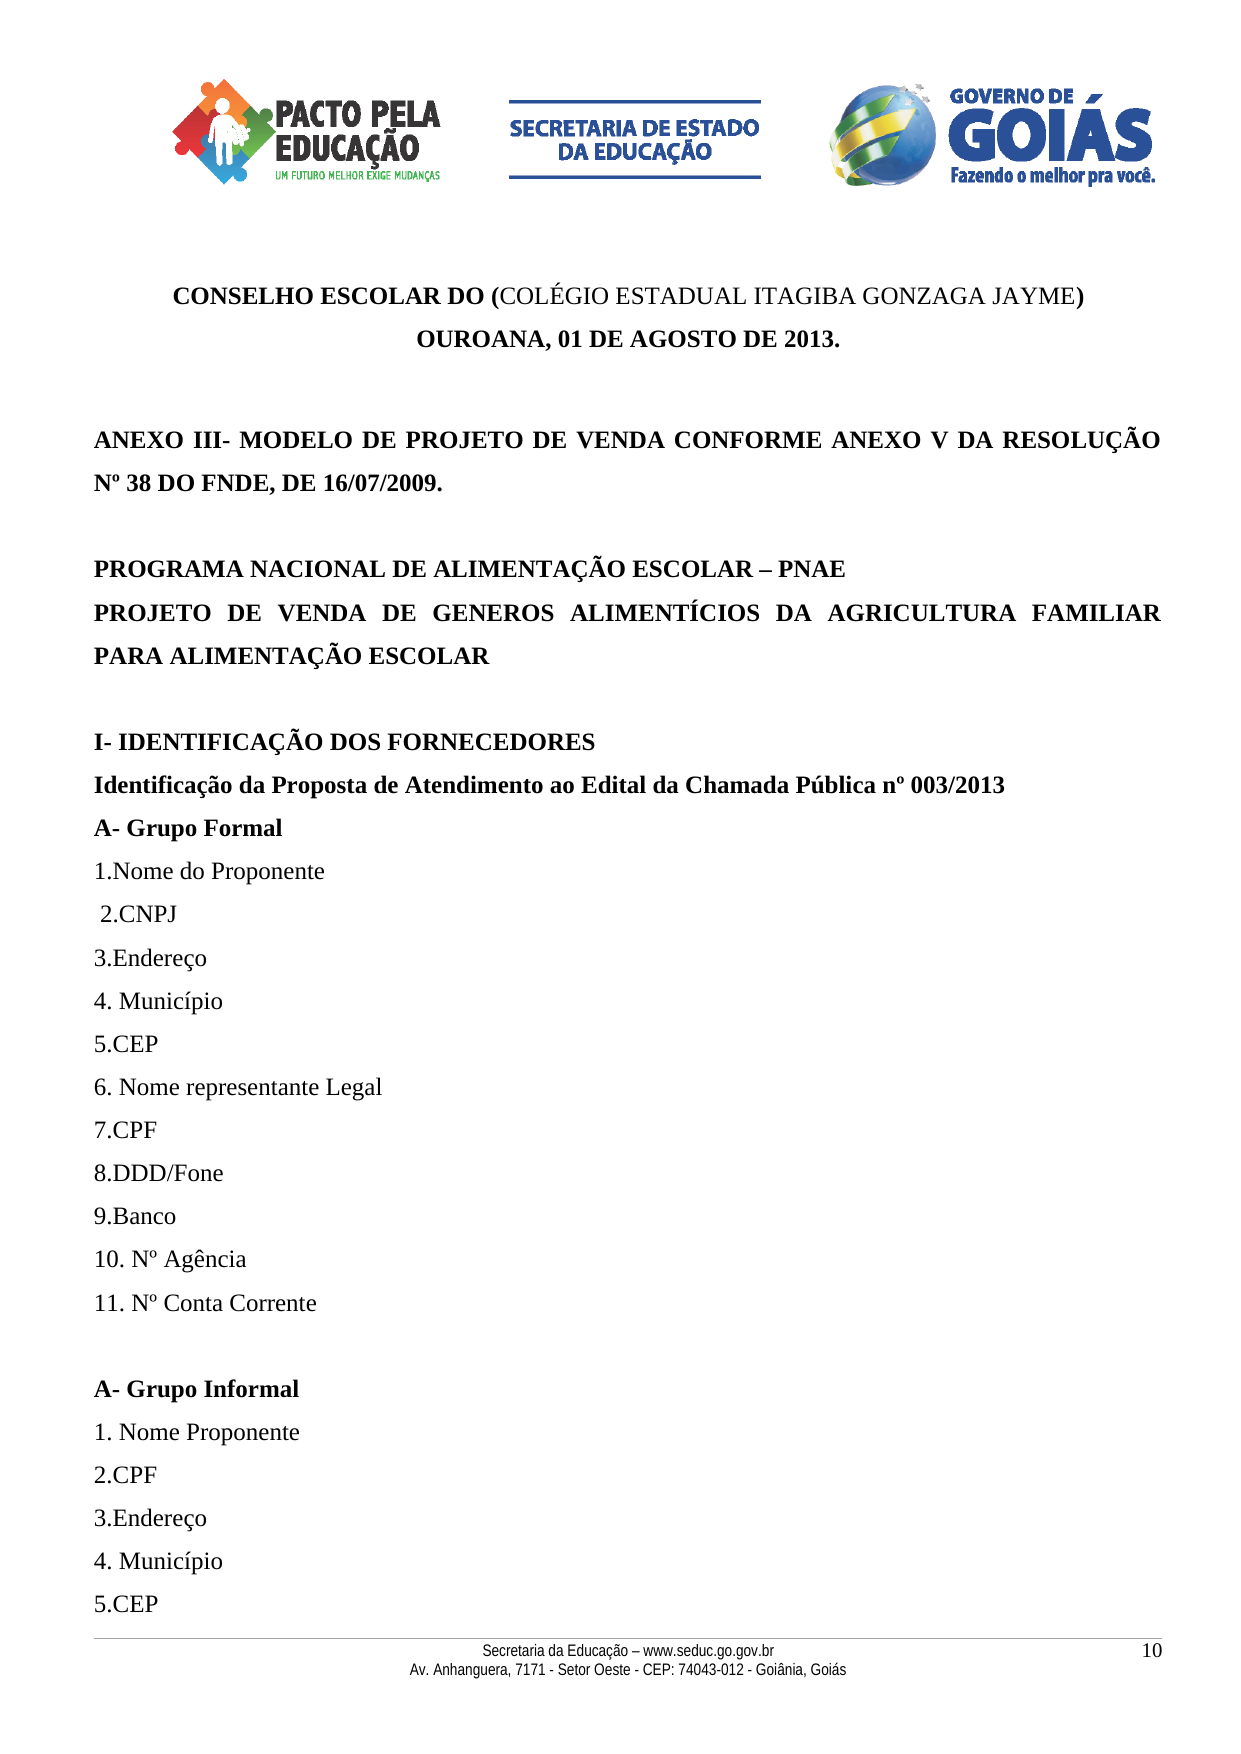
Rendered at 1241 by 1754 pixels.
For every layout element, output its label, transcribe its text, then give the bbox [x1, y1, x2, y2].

text I- IDENTIFICAÇÃO DOS FORNECEDORES [94, 727, 1162, 756]
text 3.Endereço [94, 943, 1162, 971]
text 4. Município [94, 986, 1162, 1014]
text 2.CNPJ [94, 899, 1162, 928]
text 5.CEP [94, 1029, 1162, 1058]
text 11. Nº Conta Corrente [94, 1288, 1162, 1316]
text 6. Nome representante Legal [94, 1072, 1162, 1101]
text 4. Município [94, 1546, 1162, 1575]
text 2.CPF [94, 1460, 1162, 1489]
text A- Grupo Formal [94, 813, 1162, 842]
text Identificação da Proposta de Atendimento ao Edital da Chamada Pública nº 003/2013 [94, 770, 1162, 799]
text CONSELHO ESCOLAR DO (COLÉGIO ESTADUAL ITAGIBA GONZAGA JAYME) [94, 281, 1162, 310]
text 5.CEP [94, 1589, 1162, 1618]
text OUROANA, 01 DE AGOSTO DE 2013. [94, 324, 1162, 353]
text PROJETO DE VENDA DE GENEROS ALIMENTÍCIOS DA AGRICULTURA FAMILIAR PARA ALIMENTAÇÃO ESCOLAR [94, 598, 1162, 669]
text ANEXO III- MODELO DE PROJETO DE VENDA CONFORME ANEXO V DA RESOLUÇÃO Nº 38 DO FNDE, DE 16/07/2009. [94, 425, 1162, 497]
text 1.Nome do Proponente [94, 856, 1162, 885]
text 10. Nº Agência [94, 1244, 1162, 1273]
text 1. Nome Proponente [94, 1417, 1162, 1446]
text 7.CPF [94, 1115, 1162, 1144]
text 9.Banco [94, 1201, 1162, 1230]
text 3.Endereço [94, 1503, 1162, 1532]
text PROGRAMA NACIONAL DE ALIMENTAÇÃO ESCOLAR – PNAE [94, 554, 1162, 583]
text A- Grupo Informal [94, 1374, 1162, 1403]
text 8.DDD/Fone [94, 1158, 1162, 1187]
